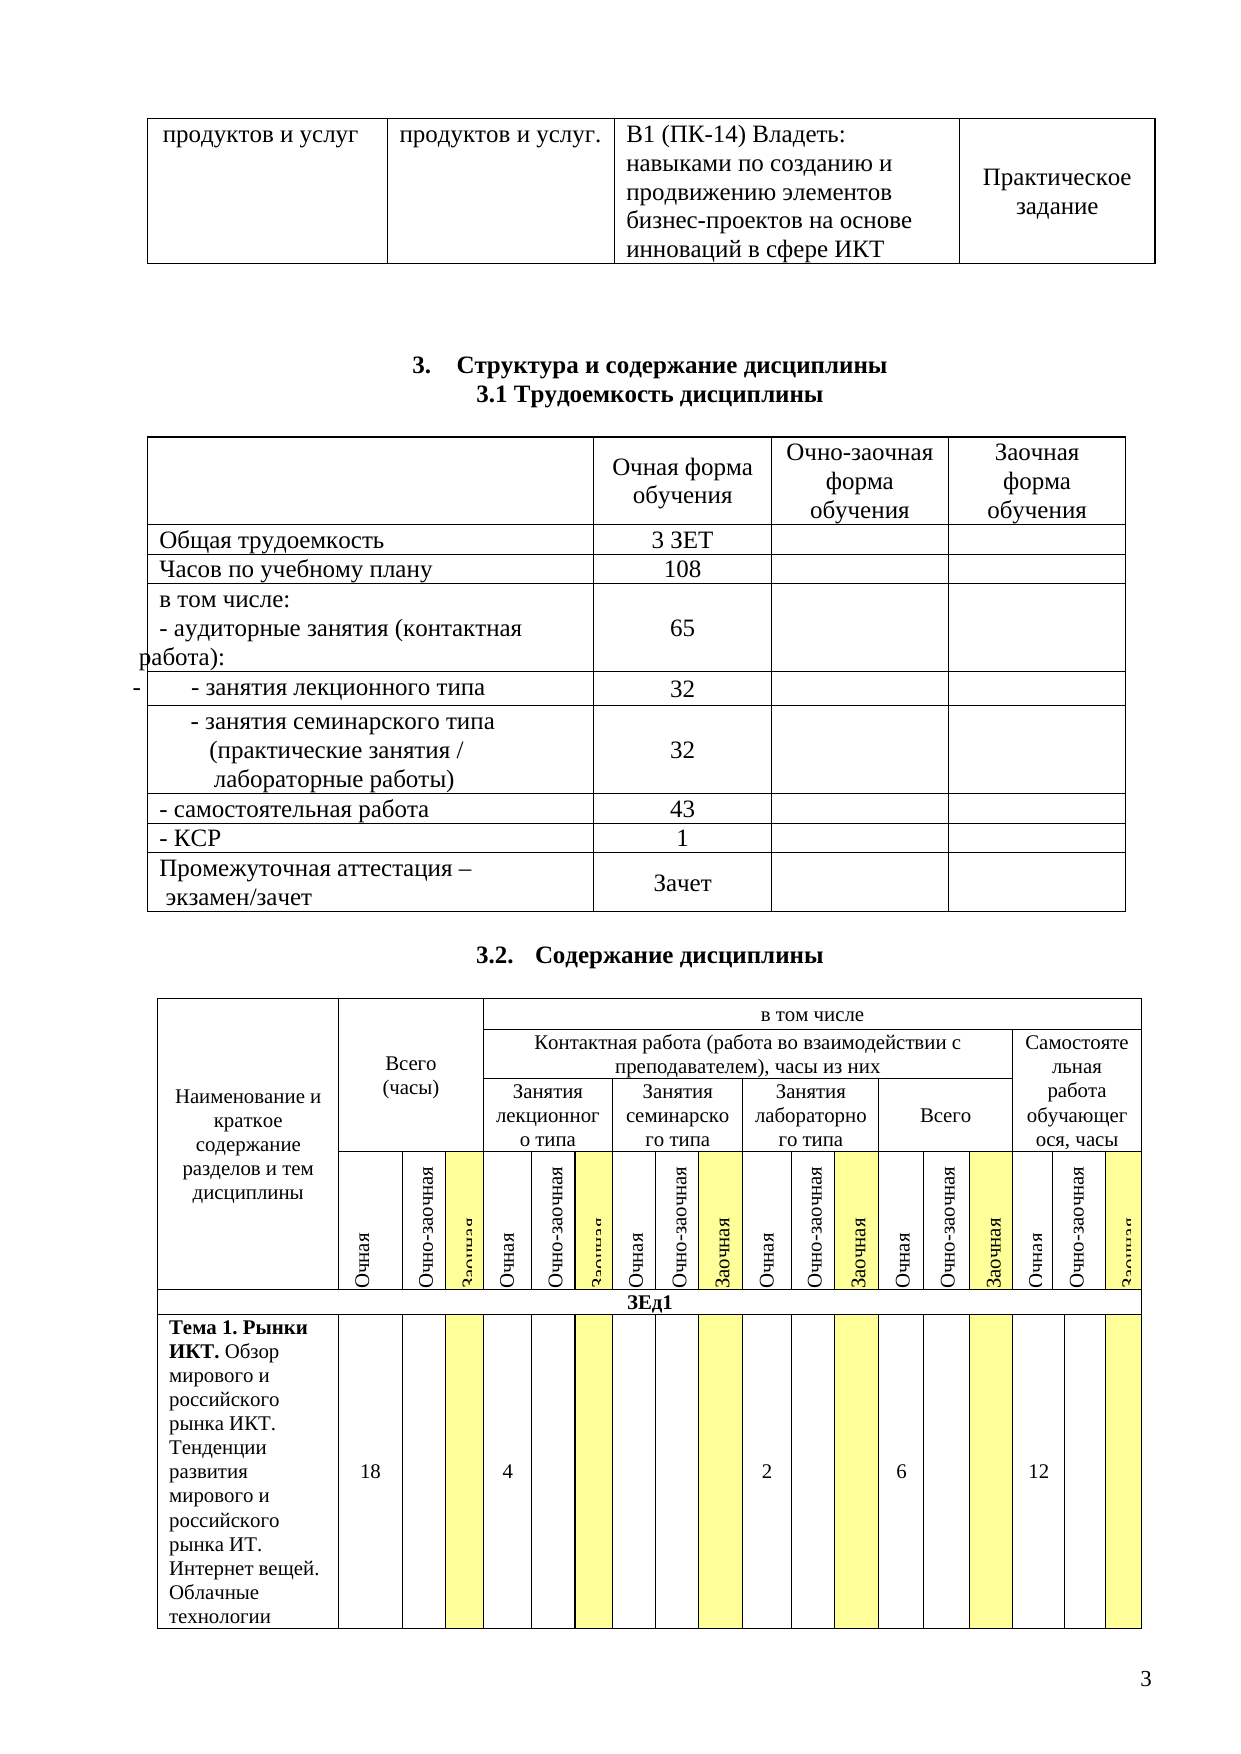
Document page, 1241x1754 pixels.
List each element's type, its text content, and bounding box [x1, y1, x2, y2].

table_cell [772, 584, 948, 671]
table_cell [613, 1315, 655, 1628]
table_cell Часов по учебному плану [148, 555, 593, 583]
table_cell Зачет [594, 853, 771, 911]
table_cell Очная [484, 1152, 531, 1289]
table_cell Контактная работа (работа во взаимодействии с преподавателем), часы из них [484, 1030, 1012, 1078]
table_cell Занятия семинарского типа [613, 1079, 742, 1151]
table_cell [949, 672, 1125, 705]
table_cell [772, 824, 948, 852]
table_cell Очная [613, 1152, 655, 1289]
table_cell Заочная [970, 1152, 1012, 1289]
table_cell - - занятия лекционного типа [148, 672, 593, 705]
list Структура и содержание дисциплины [148, 350, 1152, 379]
table_cell Очно-заочная [924, 1152, 969, 1289]
table_cell Очно-заочная [1053, 1152, 1105, 1289]
table_cell [656, 1315, 698, 1628]
table_cell [772, 794, 948, 822]
table_cell [924, 1315, 969, 1628]
list Содержание дисциплины [148, 941, 1152, 969]
table_cell Очная [339, 1152, 402, 1289]
table_cell [1065, 1315, 1105, 1628]
table_cell 6 [879, 1315, 923, 1628]
table_cell [403, 1315, 445, 1628]
table_cell 3 ЗЕТ [594, 525, 771, 553]
table_cell Заочная [1106, 1152, 1141, 1289]
table_cell [446, 1315, 483, 1628]
table_cell [949, 555, 1125, 583]
table_cell Всего [879, 1079, 1012, 1151]
table_header Наименование и краткое содержание разделов и тем дисциплины [158, 999, 338, 1289]
table_cell в том числе: - аудиторные занятия (контактная работа): [148, 584, 593, 671]
table_cell 1 [594, 824, 771, 852]
table_cell 32 [594, 706, 771, 793]
table_cell [772, 853, 948, 911]
table_cell [835, 1315, 878, 1628]
table_cell Очная [743, 1152, 791, 1289]
table_cell [792, 1315, 834, 1628]
table_cell Заочная [699, 1152, 742, 1289]
table_cell Очно-заочная [532, 1152, 574, 1289]
table_cell Очно-заочная [656, 1152, 698, 1289]
table_header Очно-заочная форма обучения [772, 438, 948, 524]
table_cell 65 [594, 584, 771, 671]
table_cell [772, 525, 948, 553]
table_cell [960, 119, 1154, 263]
table_cell Общая трудоемкость [148, 525, 593, 553]
table_cell В1 (ПК-14) Владеть: навыками по созданию и продвижению элементов бизнес-проектов на основе инноваций в сфере ИКТ [615, 119, 959, 263]
table_cell Заочная [446, 1152, 483, 1289]
table_cell [1106, 1315, 1141, 1628]
table_cell Самостоятельная работа обучающегося, часы [1013, 1030, 1141, 1151]
table_cell [949, 794, 1125, 822]
table_header в том числе [484, 999, 1141, 1029]
table_cell [699, 1315, 742, 1628]
table_cell 2 [743, 1315, 791, 1628]
table_cell 32 [594, 672, 771, 705]
table_cell 18 [339, 1315, 402, 1628]
table_cell 108 [594, 555, 771, 583]
table_cell - КСР [148, 824, 593, 852]
table_cell - самостоятельная работа [148, 794, 593, 822]
text 3.1 Трудоемкость дисциплины [148, 379, 1152, 408]
table_cell Очно-заочная [403, 1152, 445, 1289]
table_cell [949, 584, 1125, 671]
table_cell [970, 1315, 1012, 1628]
table_header [148, 438, 593, 524]
table_cell [949, 706, 1125, 793]
table_cell [949, 853, 1125, 911]
table_cell [772, 706, 948, 793]
table_cell [949, 525, 1125, 553]
table_header Заочная форма обучения [949, 438, 1125, 524]
table_cell 4 [484, 1315, 531, 1628]
table_cell 12 [1013, 1315, 1064, 1628]
table_cell ЗЕд1 [158, 1290, 1141, 1314]
table_cell [949, 824, 1125, 852]
table_cell - занятия семинарского типа (практические занятия / лабораторные работы) [148, 706, 593, 793]
table_header Очная форма обучения [594, 438, 771, 524]
table_cell [532, 1315, 574, 1628]
table_cell Очная [879, 1152, 923, 1289]
table_cell [772, 555, 948, 583]
table_cell [576, 1315, 612, 1628]
table_cell Очно-заочная [792, 1152, 834, 1289]
table_cell Заочная [835, 1152, 878, 1289]
table_cell Тема 1. Рынки ИКТ. Обзор мирового и российского рынка ИКТ. Тенденции развития мирового и российского рынка ИТ. Интернет вещей. Облачные технологии [158, 1315, 338, 1628]
table_cell Занятия лабораторного типа [743, 1079, 878, 1151]
table_cell Заочная [576, 1152, 612, 1289]
table_cell Промежуточная аттестация – экзамен/зачет [148, 853, 593, 911]
table_cell [772, 672, 948, 705]
table_cell Очная [1013, 1152, 1052, 1289]
table_cell Занятия лекционного типа [484, 1079, 612, 1151]
table_cell 43 [594, 794, 771, 822]
table_header Всего (часы) [339, 999, 483, 1151]
